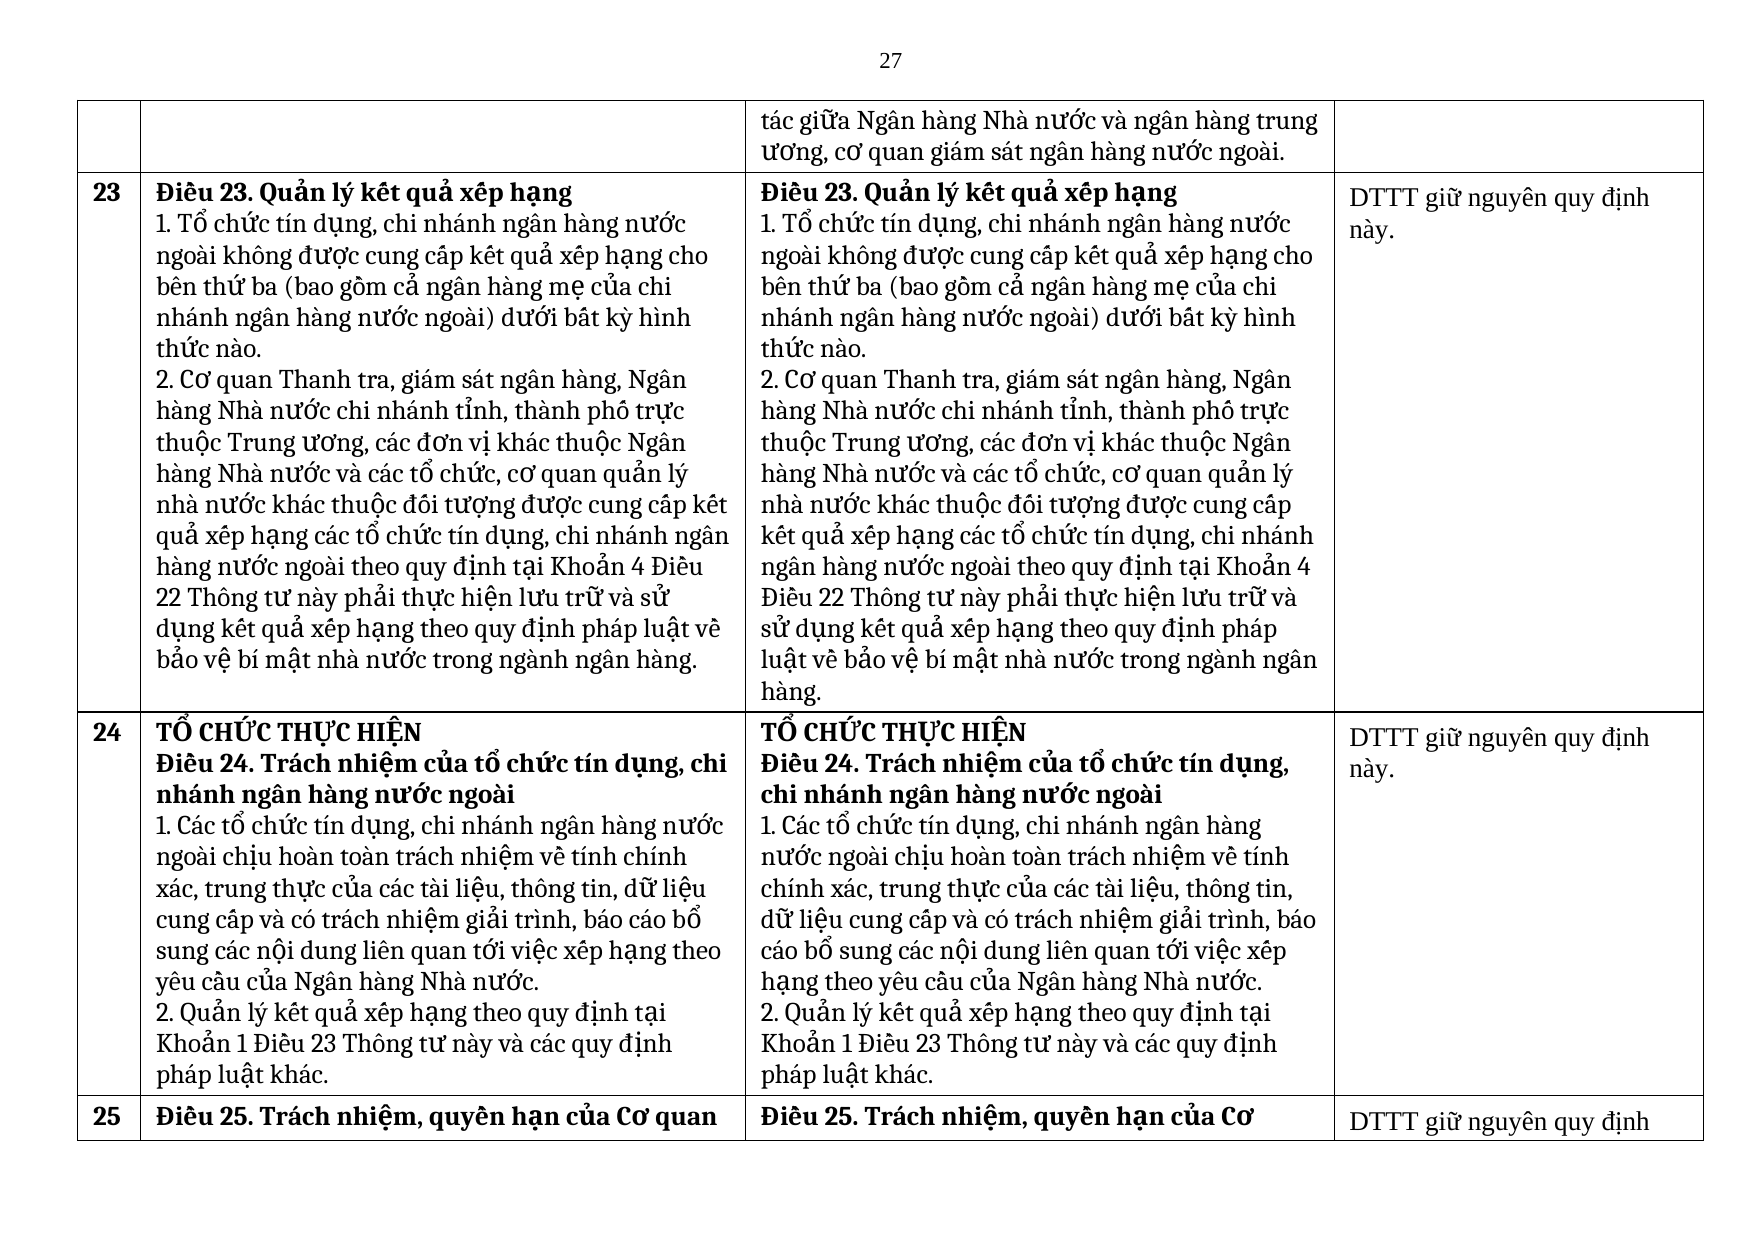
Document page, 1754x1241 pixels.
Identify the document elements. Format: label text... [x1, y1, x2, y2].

table_cell 23 [78, 173, 140, 711]
table_cell 22 [78, 101, 140, 172]
table_cell Điều 23. Quản lý kết quả xếp hạng 1. Tổ chức tín dụng, chi nhánh ngân hàng nước ngoài không được cung cấp kết quả xếp hạng cho bên thứ ba (bao gồm cả ngân hàng mẹ của chi nhánh ngân hàng nước ngoài) dưới bất kỳ hình thức nào. 2. Cơ quan Thanh tra, giám sát ngân hàng, Ngân hàng Nhà nước chi nhánh tỉnh, thành phố trực thuộc Trung ương, các đơn vị khác thuộc Ngân hàng Nhà nước và các tổ chức, cơ quan quản lý nhà nước khác thuộc đối tượng được cung cấp kết quả xếp hạng các tổ chức tín dụng, chi nhánh ngân hàng nước ngoài theo quy định tại Khoản 4 Điều 22 Thông tư này phải thực hiện lưu trữ và sử dụng kết quả xếp hạng theo quy định pháp luật về bảo vệ bí mật nhà nước trong ngành ngân hàng. [141, 173, 745, 711]
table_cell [746, 1096, 1334, 1140]
table_cell DTTT giữ nguyên quy định này. [1335, 713, 1703, 1095]
table_cell Điều 23. Quản lý kết quả xếp hạng 1. Tổ chức tín dụng, chi nhánh ngân hàng nước ngoài không được cung cấp kết quả xếp hạng cho bên thứ ba (bao gồm cả ngân hàng mẹ của chi nhánh ngân hàng nước ngoài) dưới bất kỳ hình thức nào. 2. Cơ quan Thanh tra, giám sát ngân hàng, Ngân hàng Nhà nước chi nhánh tỉnh, thành phố trực thuộc Trung ương, các đơn vị khác thuộc Ngân hàng Nhà nước và các tổ chức, cơ quan quản lý nhà nước khác thuộc đối tượng được cung cấp kết quả xếp hạng các tổ chức tín dụng, chi nhánh ngân hàng nước ngoài theo quy định tại Khoản 4 Điều 22 Thông tư này phải thực hiện lưu trữ và sử dụng kết quả xếp hạng theo quy định pháp luật về bảo vệ bí mật nhà nước trong ngành ngân hàng. [746, 173, 1334, 711]
table_cell TỔ CHỨC THỰC HIỆN Điều 24. Trách nhiệm của tổ chức tín dụng, chi nhánh ngân hàng nước ngoài 1. Các tổ chức tín dụng, chi nhánh ngân hàng nước ngoài chịu hoàn toàn trách nhiệm về tính chính xác, trung thực của các tài liệu, thông tin, dữ liệu cung cấp và có trách nhiệm giải trình, báo cáo bổ sung các nội dung liên quan tới việc xếp hạng theo yêu cầu của Ngân hàng Nhà nước. 2. Quản lý kết quả xếp hạng theo quy định tại Khoản 1 Điều 23 Thông tư này và các quy định pháp luật khác. [141, 713, 745, 1095]
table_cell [141, 101, 745, 172]
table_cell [1335, 101, 1703, 172]
table_cell TỔ CHỨC THỰC HIỆN Điều 24. Trách nhiệm của tổ chức tín dụng, chi nhánh ngân hàng nước ngoài 1. Các tổ chức tín dụng, chi nhánh ngân hàng nước ngoài chịu hoàn toàn trách nhiệm về tính chính xác, trung thực của các tài liệu, thông tin, dữ liệu cung cấp và có trách nhiệm giải trình, báo cáo bổ sung các nội dung liên quan tới việc xếp hạng theo yêu cầu của Ngân hàng Nhà nước. 2. Quản lý kết quả xếp hạng theo quy định tại Khoản 1 Điều 23 Thông tư này và các quy định pháp luật khác. [746, 713, 1334, 1095]
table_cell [1335, 1096, 1703, 1140]
table_cell 24 [78, 713, 140, 1095]
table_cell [746, 101, 1334, 172]
table_cell 25 [78, 1096, 140, 1140]
table_cell DTTT giữ nguyên quy định này. [1335, 173, 1703, 711]
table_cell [141, 1096, 745, 1140]
